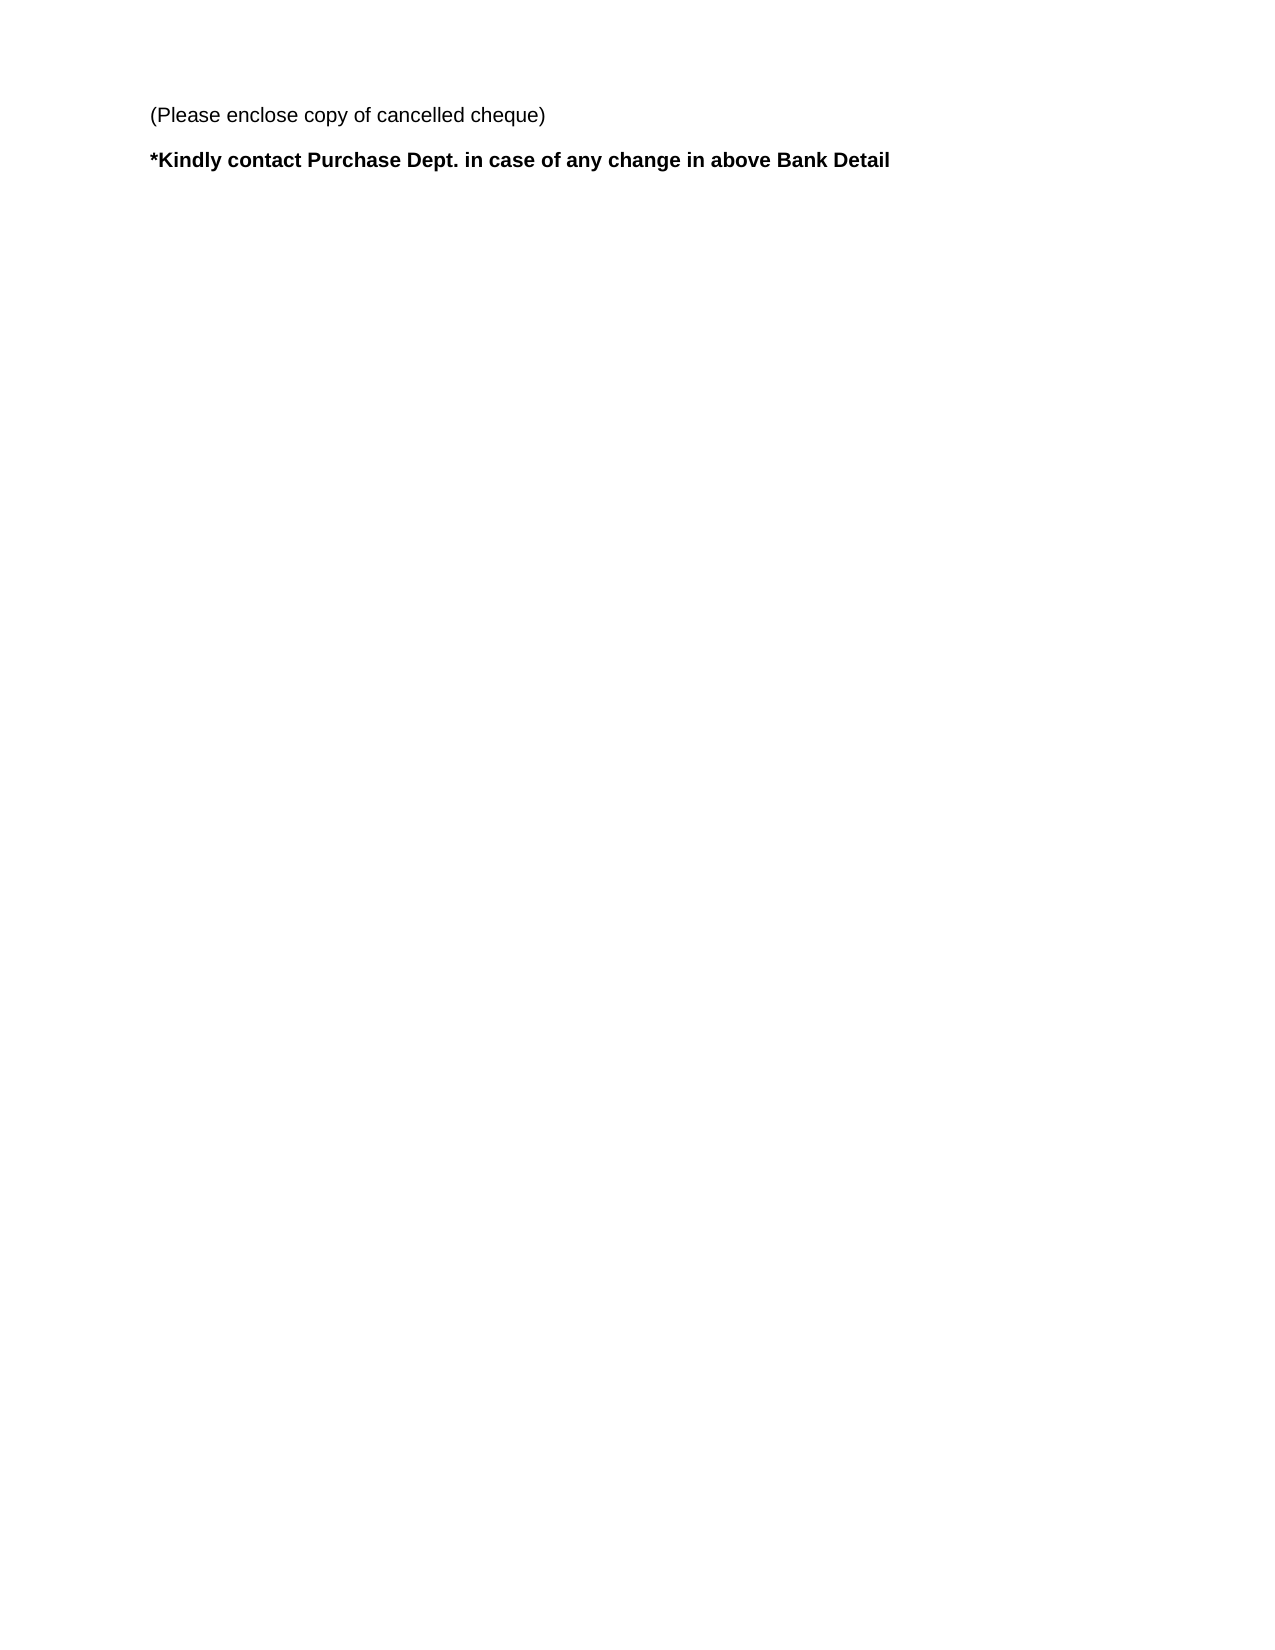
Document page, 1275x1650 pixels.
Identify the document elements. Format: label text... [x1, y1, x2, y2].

text (Please enclose copy of cancelled cheque) [150, 103, 1125, 127]
text *Kindly contact Purchase Dept. in case of any change in above Bank Detail [150, 148, 1125, 172]
